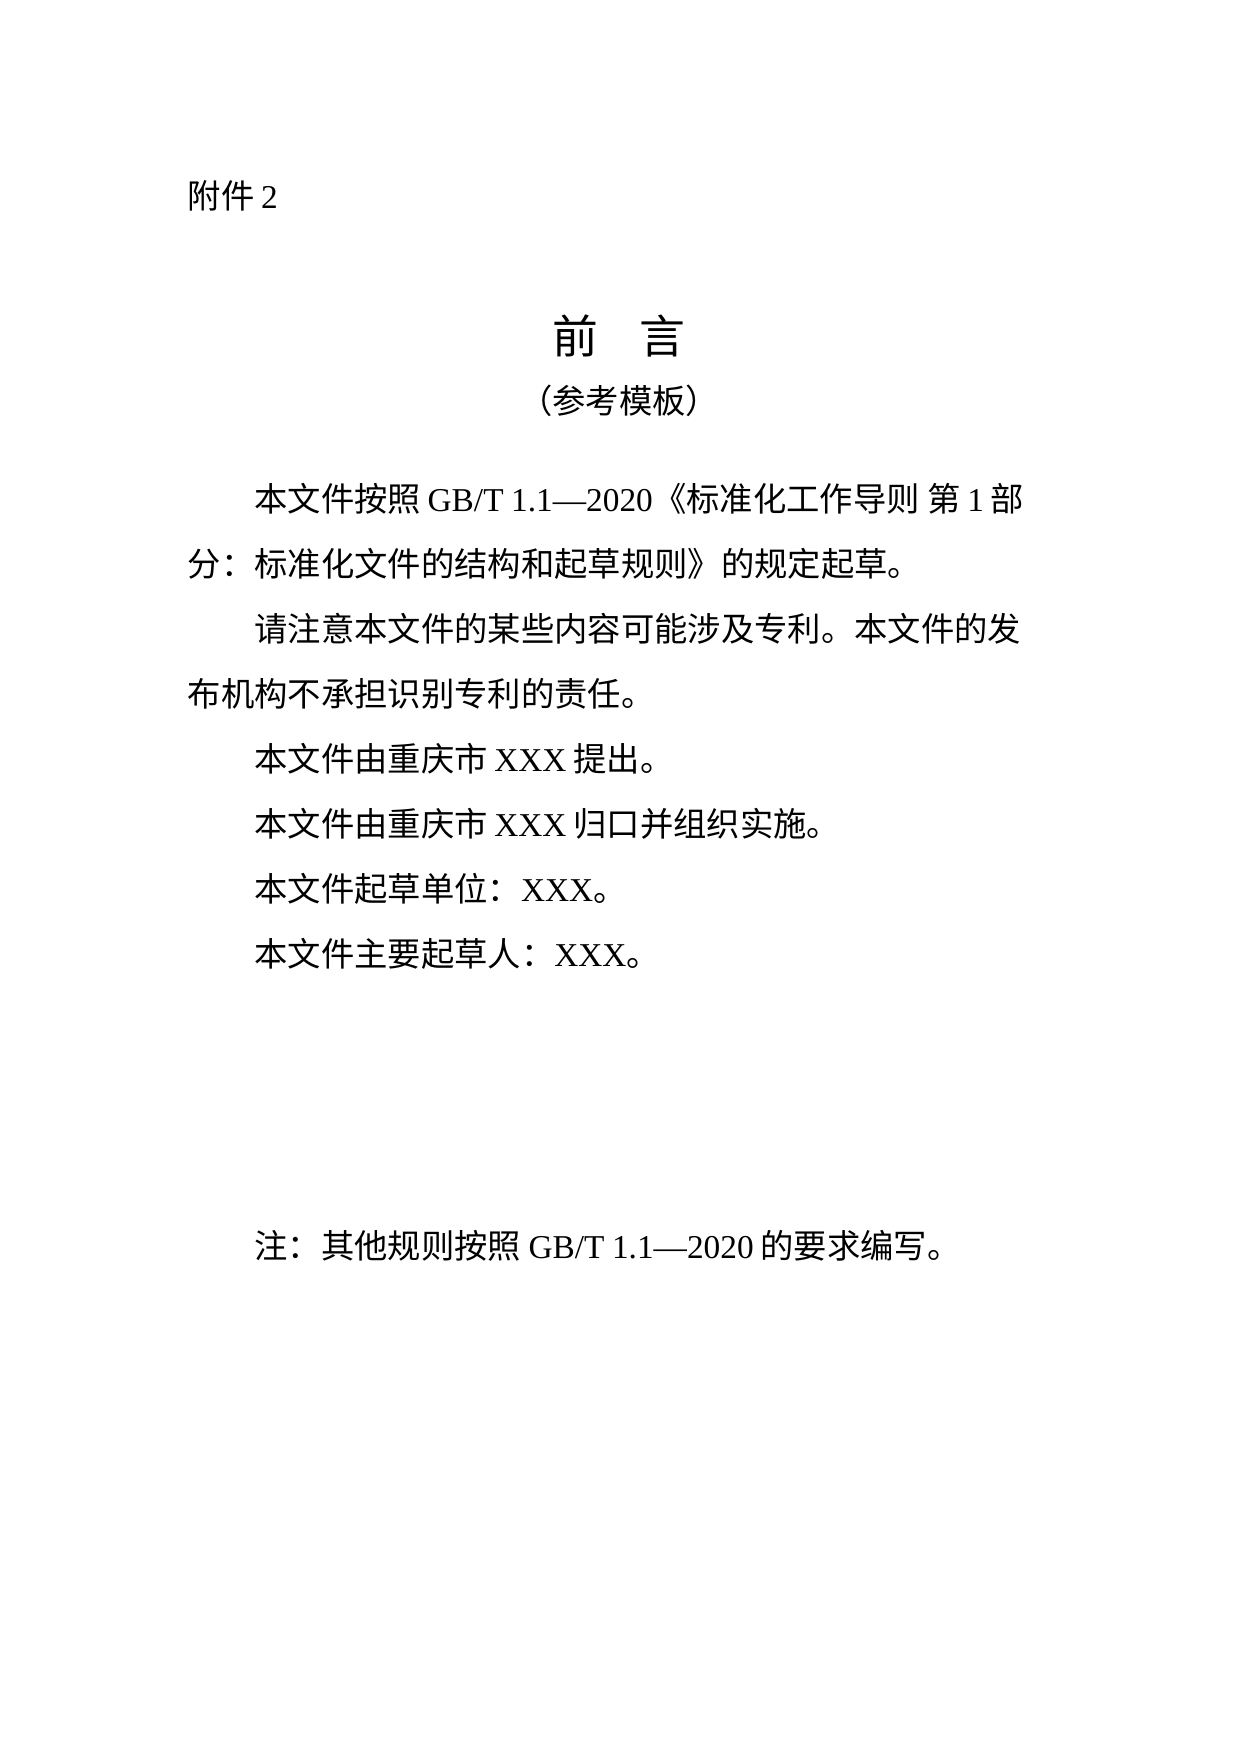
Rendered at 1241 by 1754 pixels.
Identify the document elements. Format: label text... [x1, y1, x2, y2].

text 附件2 [187, 162, 1050, 227]
text 本文件由重庆市XXX归口并组织实施。 [187, 789, 1053, 854]
text 本文件主要起草人：XXX。 [187, 919, 1053, 984]
text 本文件由重庆市XXX提出。 [187, 724, 1053, 789]
text 本文件起草单位：XXX。 [187, 854, 1053, 919]
text 请注意本文件的某些内容可能涉及专利。本文件的发布机构不承担识别专利的责任。 [187, 594, 1053, 724]
text （参考模板） [187, 367, 1050, 432]
text 本文件按照GB/T 1.1—2020《标准化工作导则 第1部分：标准化文件的结构和起草规则》的规定起草。 [187, 464, 1053, 594]
text 注：其他规则按照 GB/T 1.1—2020的要求编写。 [187, 1212, 1053, 1277]
text 前 言 [187, 292, 1050, 367]
